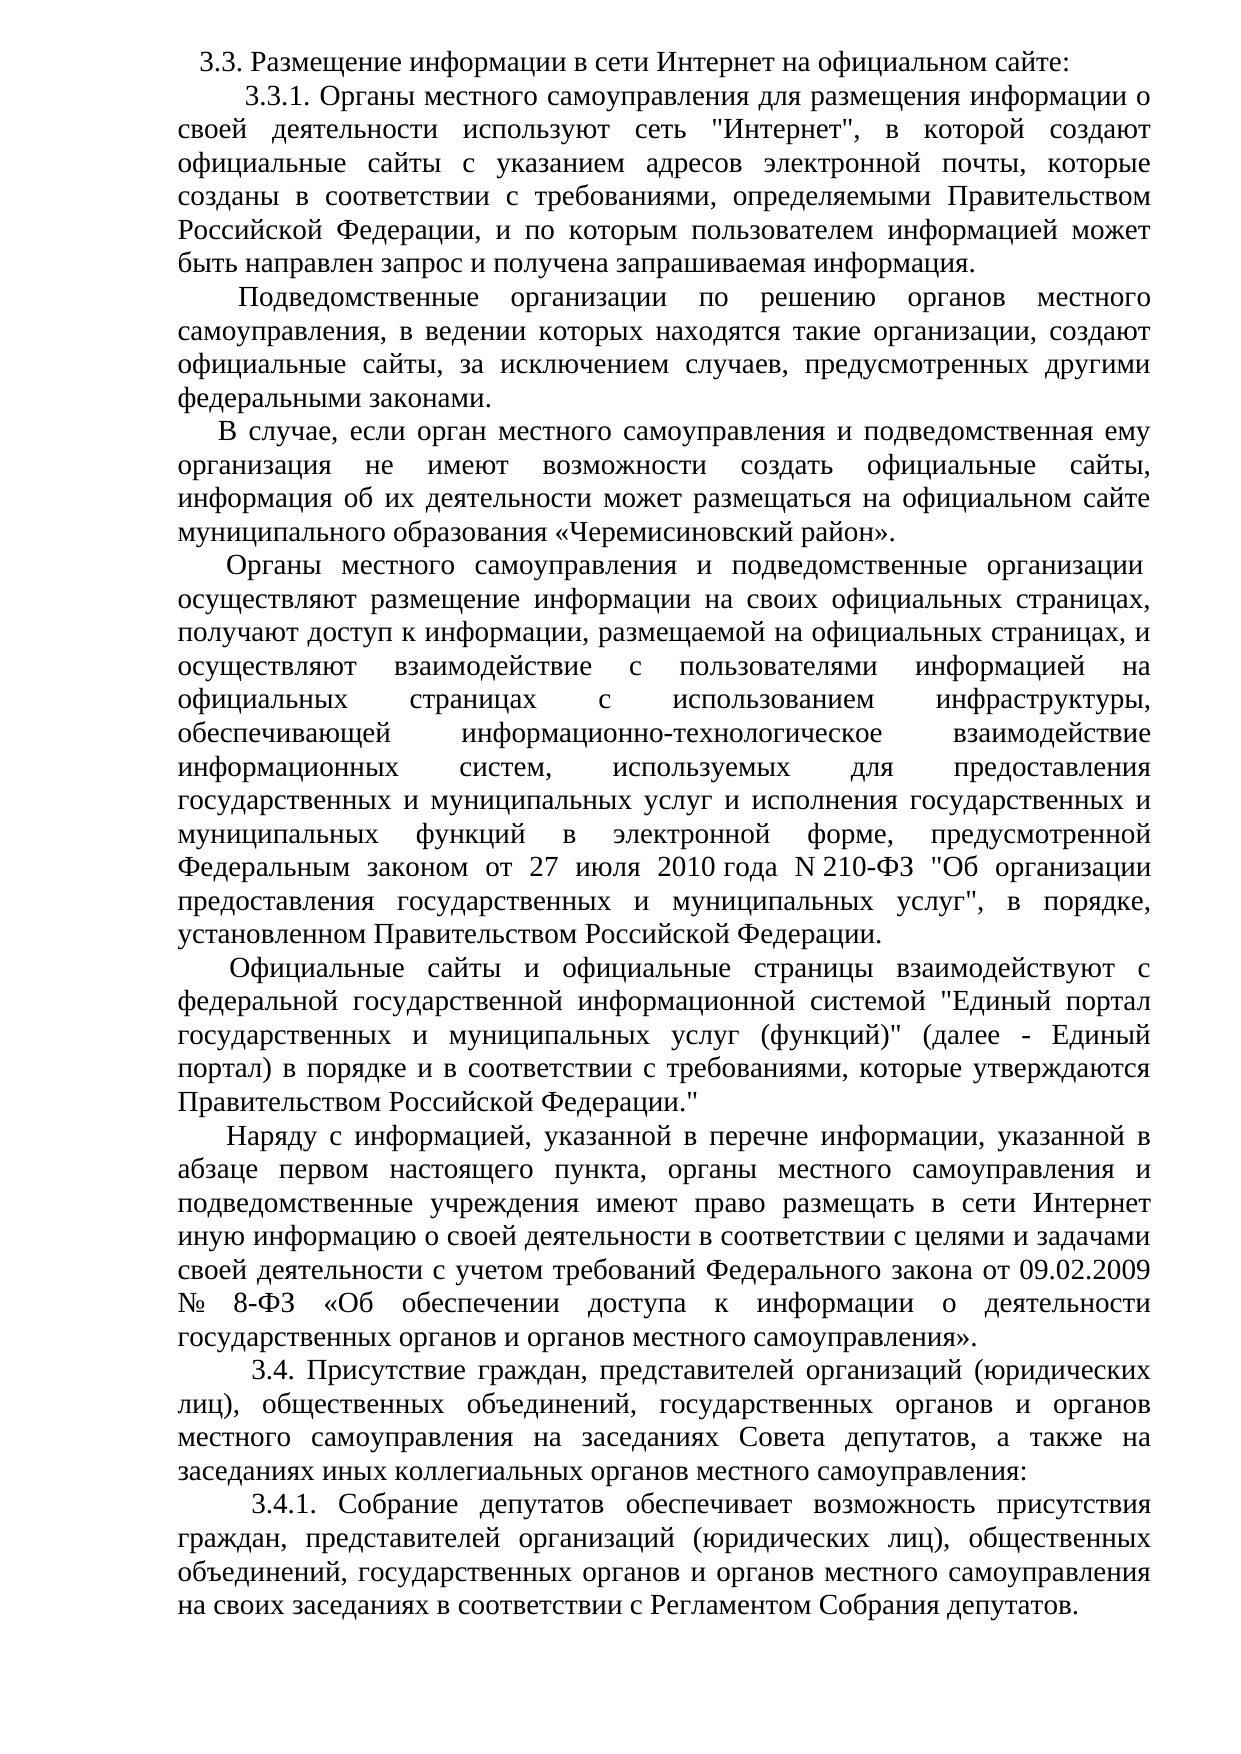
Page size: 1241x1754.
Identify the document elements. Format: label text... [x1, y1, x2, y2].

text Подведомственные организации по решению органов местного самоуправления, в ведении которых находятся такие организации, создают официальные сайты, за исключением случаев, предусмотренных другими федеральными законами. [177, 279, 1152, 413]
text 3.4.1. Собрание депутатов обеспечивает возможность присутствия граждан, представителей организаций (юридических лиц), общественных объединений, государственных органов и органов местного самоуправления на своих заседаниях в соответствии с Регламентом Собрания депутатов. [177, 1487, 1152, 1621]
text 3.3.1. Органы местного самоуправления для размещения информации о своей деятельности используют сеть "Интернет", в которой создают официальные сайты с указанием адресов электронной почты, которые созданы в соответствии с требованиями, определяемыми Правительством Российской Федерации, и по которым пользователем информацией может быть направлен запрос и получена запрашиваемая информация. [177, 78, 1152, 279]
text В случае, если орган местного самоуправления и подведомственная ему организация не имеют возможности создать официальные сайты, информация об их деятельности может размещаться на официальном сайте муниципального образования «Черемисиновский район». [177, 413, 1152, 547]
text Наряду с информацией, указанной в перечне информации, указанной в абзаце первом настоящего пункта, органы местного самоуправления и подведомственные учреждения имеют право размещать в сети Интернет иную информацию о своей деятельности в соответствии с целями и задачами своей деятельности с учетом требований Федерального закона от 09.02.2009 № 8-ФЗ «Об обеспечении доступа к информации о деятельности государственных органов и органов местного самоуправления». [177, 1118, 1152, 1352]
text Органы местного самоуправления и подведомственные организации осуществляют размещение информации на своих официальных страницах, получают доступ к информации, размещаемой на официальных страницах, и осуществляют взаимодействие с пользователями информацией на официальных страницах с использованием инфраструктуры, обеспечивающей информационно-технологическое взаимодействие информационных систем, используемых для предоставления государственных и муниципальных услуг и исполнения государственных и муниципальных функций в электронной форме, предусмотренной Федеральным законом от 27 июля 2010 года N 210-ФЗ "Об организации предоставления государственных и муниципальных услуг", в порядке, установленном Правительством Российской Федерации. [177, 547, 1152, 950]
text 3.4. Присутствие граждан, представителей организаций (юридических лиц), общественных объединений, государственных органов и органов местного самоуправления на заседаниях Совета депутатов, а также на заседаниях иных коллегиальных органов местного самоуправления: [177, 1352, 1152, 1487]
text 3.3. Размещение информации в сети Интернет на официальном сайте: [177, 44, 1152, 78]
text Официальные сайты и официальные страницы взаимодействуют с федеральной государственной информационной системой "Единый портал государственных и муниципальных услуг (функций)" (далее - Единый портал) в порядке и в соответствии с требованиями, которые утверждаются Правительством Российской Федерации." [177, 950, 1152, 1118]
